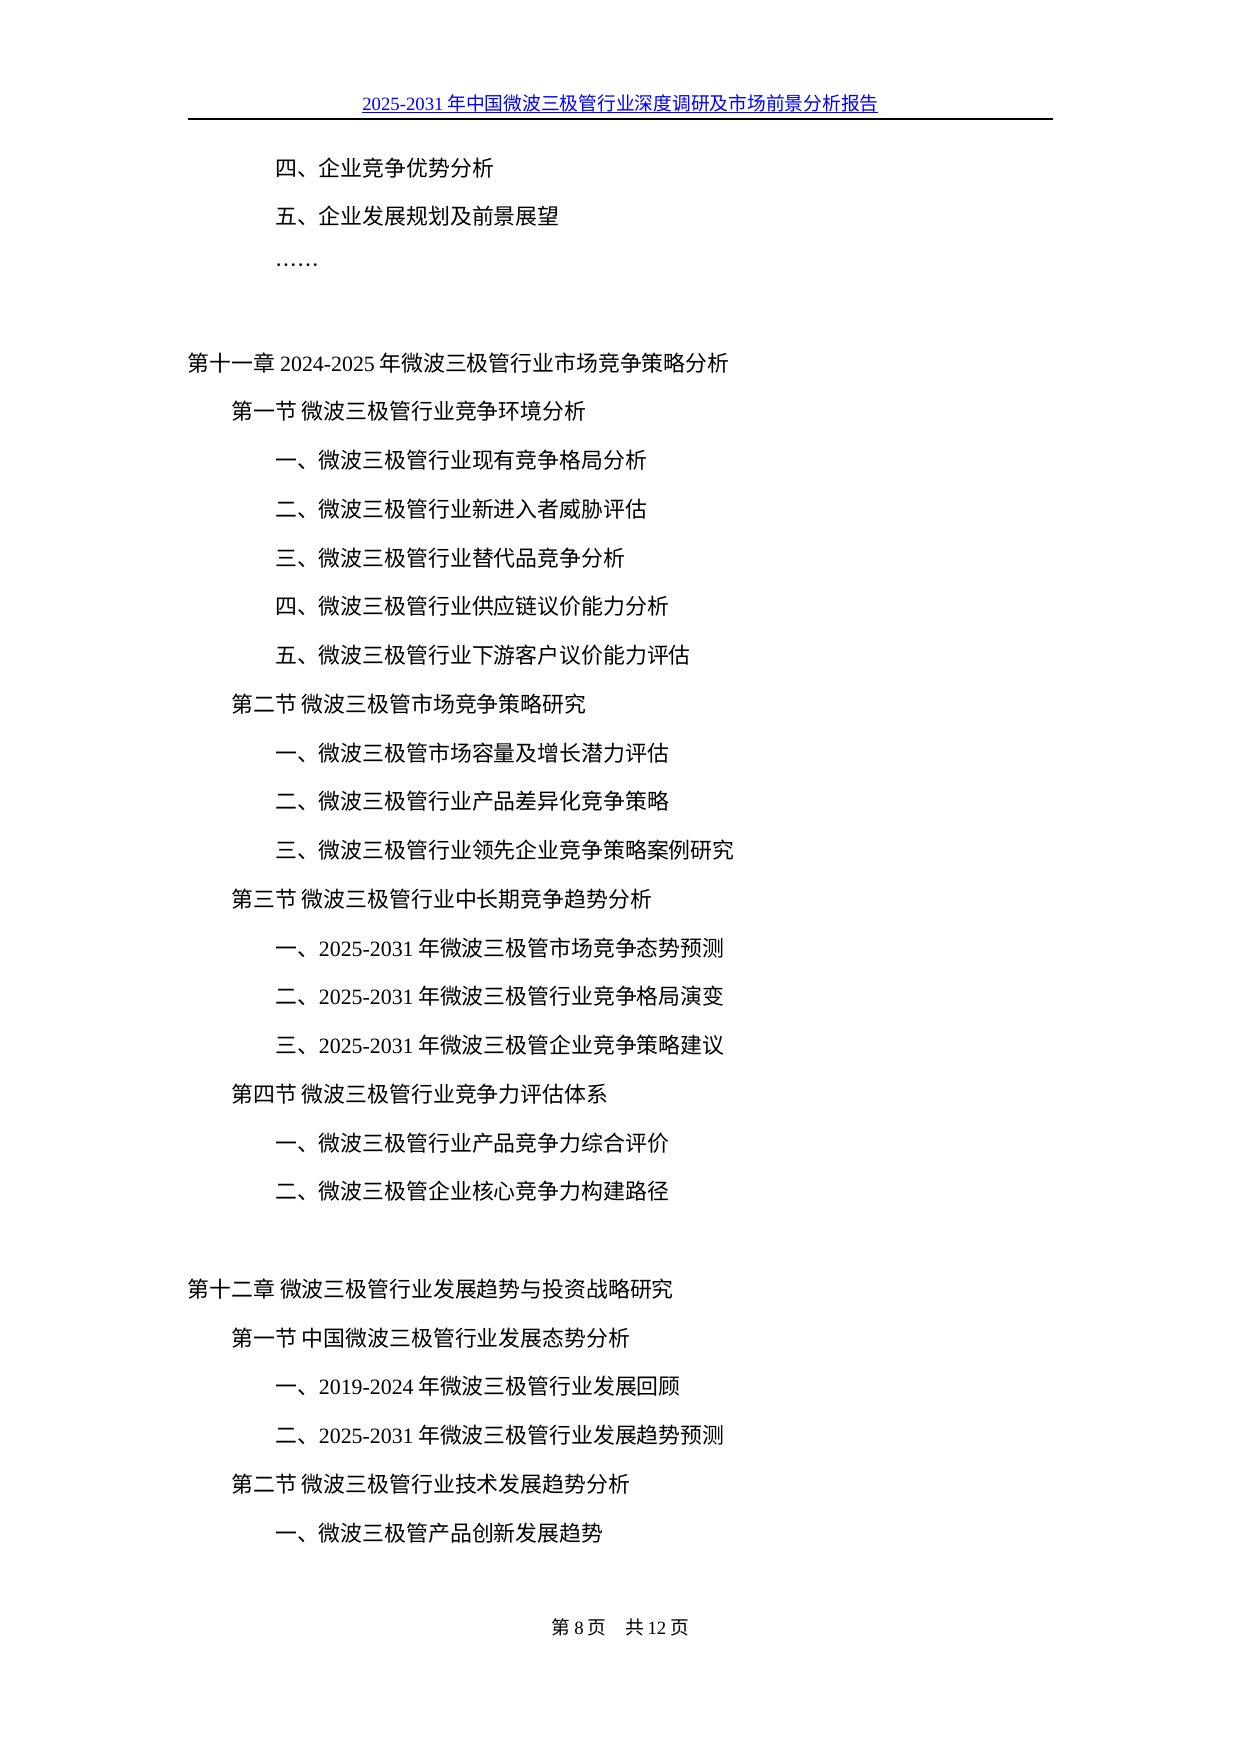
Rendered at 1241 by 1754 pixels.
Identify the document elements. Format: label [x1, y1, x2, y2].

text [187, 150, 1053, 1548]
